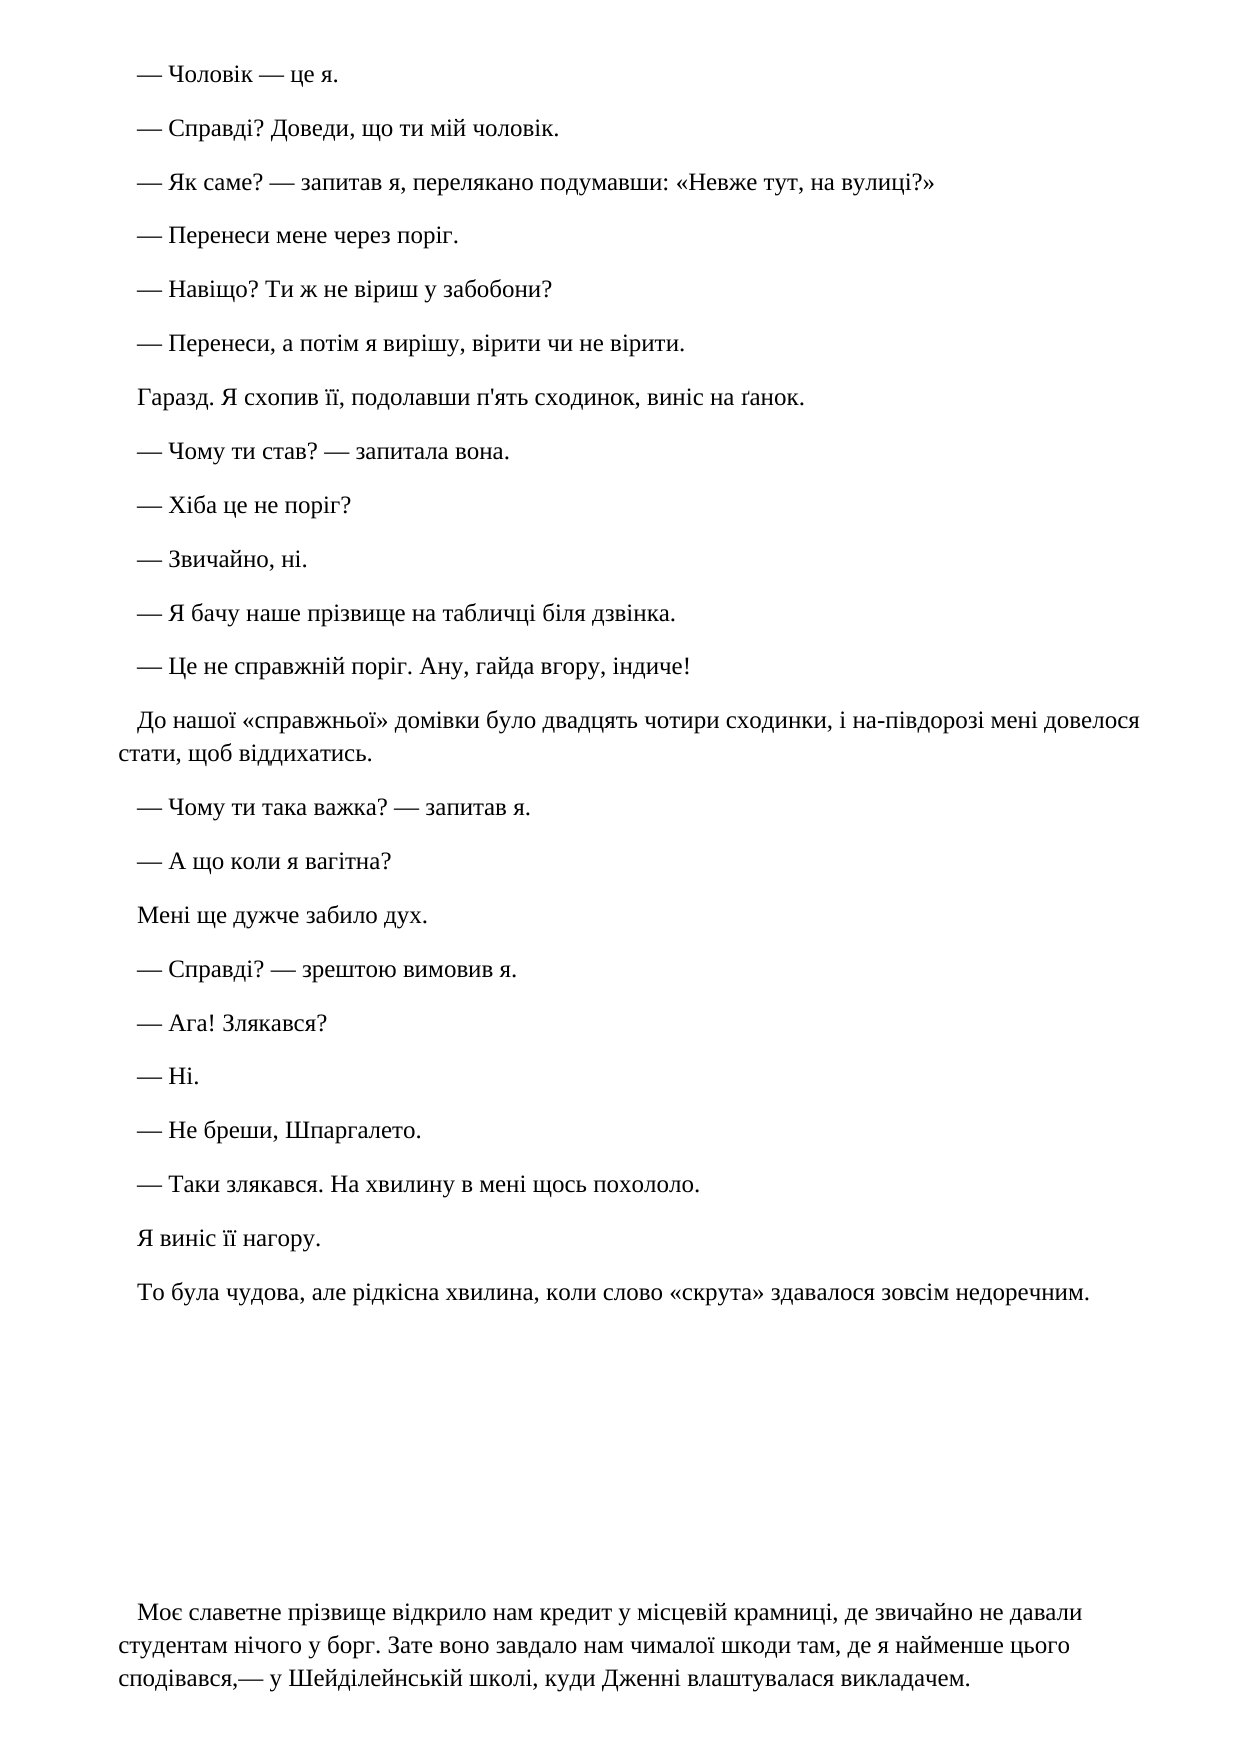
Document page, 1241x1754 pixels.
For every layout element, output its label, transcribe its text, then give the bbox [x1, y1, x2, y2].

text Я виніс її нагору. [118, 1223, 1181, 1252]
text — Перенеси мене через поріг. [118, 221, 1181, 249]
text — Перенеси, а потім я вирішу, вірити чи не вірити. [118, 328, 1181, 357]
text — Чому ти став? — запитала вона. [118, 436, 1181, 465]
text — Ні. [118, 1061, 1181, 1090]
text Мені ще дужче забило дух. [118, 900, 1181, 929]
text — Справді? — зрештою вимовив я. [118, 954, 1181, 982]
text — Чоловік — це я. [118, 59, 1181, 88]
text — Хіба це не поріг? [118, 490, 1181, 519]
text — Навіщо? Ти ж не віриш у забобони? [118, 274, 1181, 303]
text — А що коли я вагітна? [118, 846, 1181, 875]
text — Не бреши, Шпаргалето. [118, 1115, 1181, 1144]
text — Чому ти така важка? — запитав я. [118, 792, 1181, 821]
text — Таки злякався. На хвилину в мені щось похололо. [118, 1169, 1181, 1198]
text До нашої «справжньої» домівки було двадцять чотири сходинки, і на-півдорозі мені довелося стати, щоб віддихатись. [118, 705, 1181, 767]
text Моє славетне прізвище відкрило нам кредит у місцевій крамниці, де звичайно не давали студентам нічого у борг. Зате воно завдало нам чималої шкоди там, де я найменше цього сподівався,— у Шейділейнській школі, куди Дженні влаштувалася викладачем. [118, 1597, 1181, 1692]
text — Звичайно, ні. [118, 544, 1181, 572]
text — Це не справжній поріг. Ану, гайда вгору, індиче! [118, 651, 1181, 680]
text — Справді? Доведи, що ти мій чоловік. [118, 113, 1181, 142]
text — Як саме? — запитав я, перелякано подумавши: «Невже тут, на вулиці?» [118, 167, 1181, 196]
text — Ага! Злякався? [118, 1008, 1181, 1036]
text — Я бачу наше прізвище на табличці біля дзвінка. [118, 598, 1181, 626]
text Гаразд. Я схопив її, подолавши п'ять сходинок, виніс на ґанок. [118, 382, 1181, 411]
text То була чудова, але рідкісна хвилина, коли слово «скрута» здавалося зовсім недоречним. [118, 1277, 1181, 1306]
